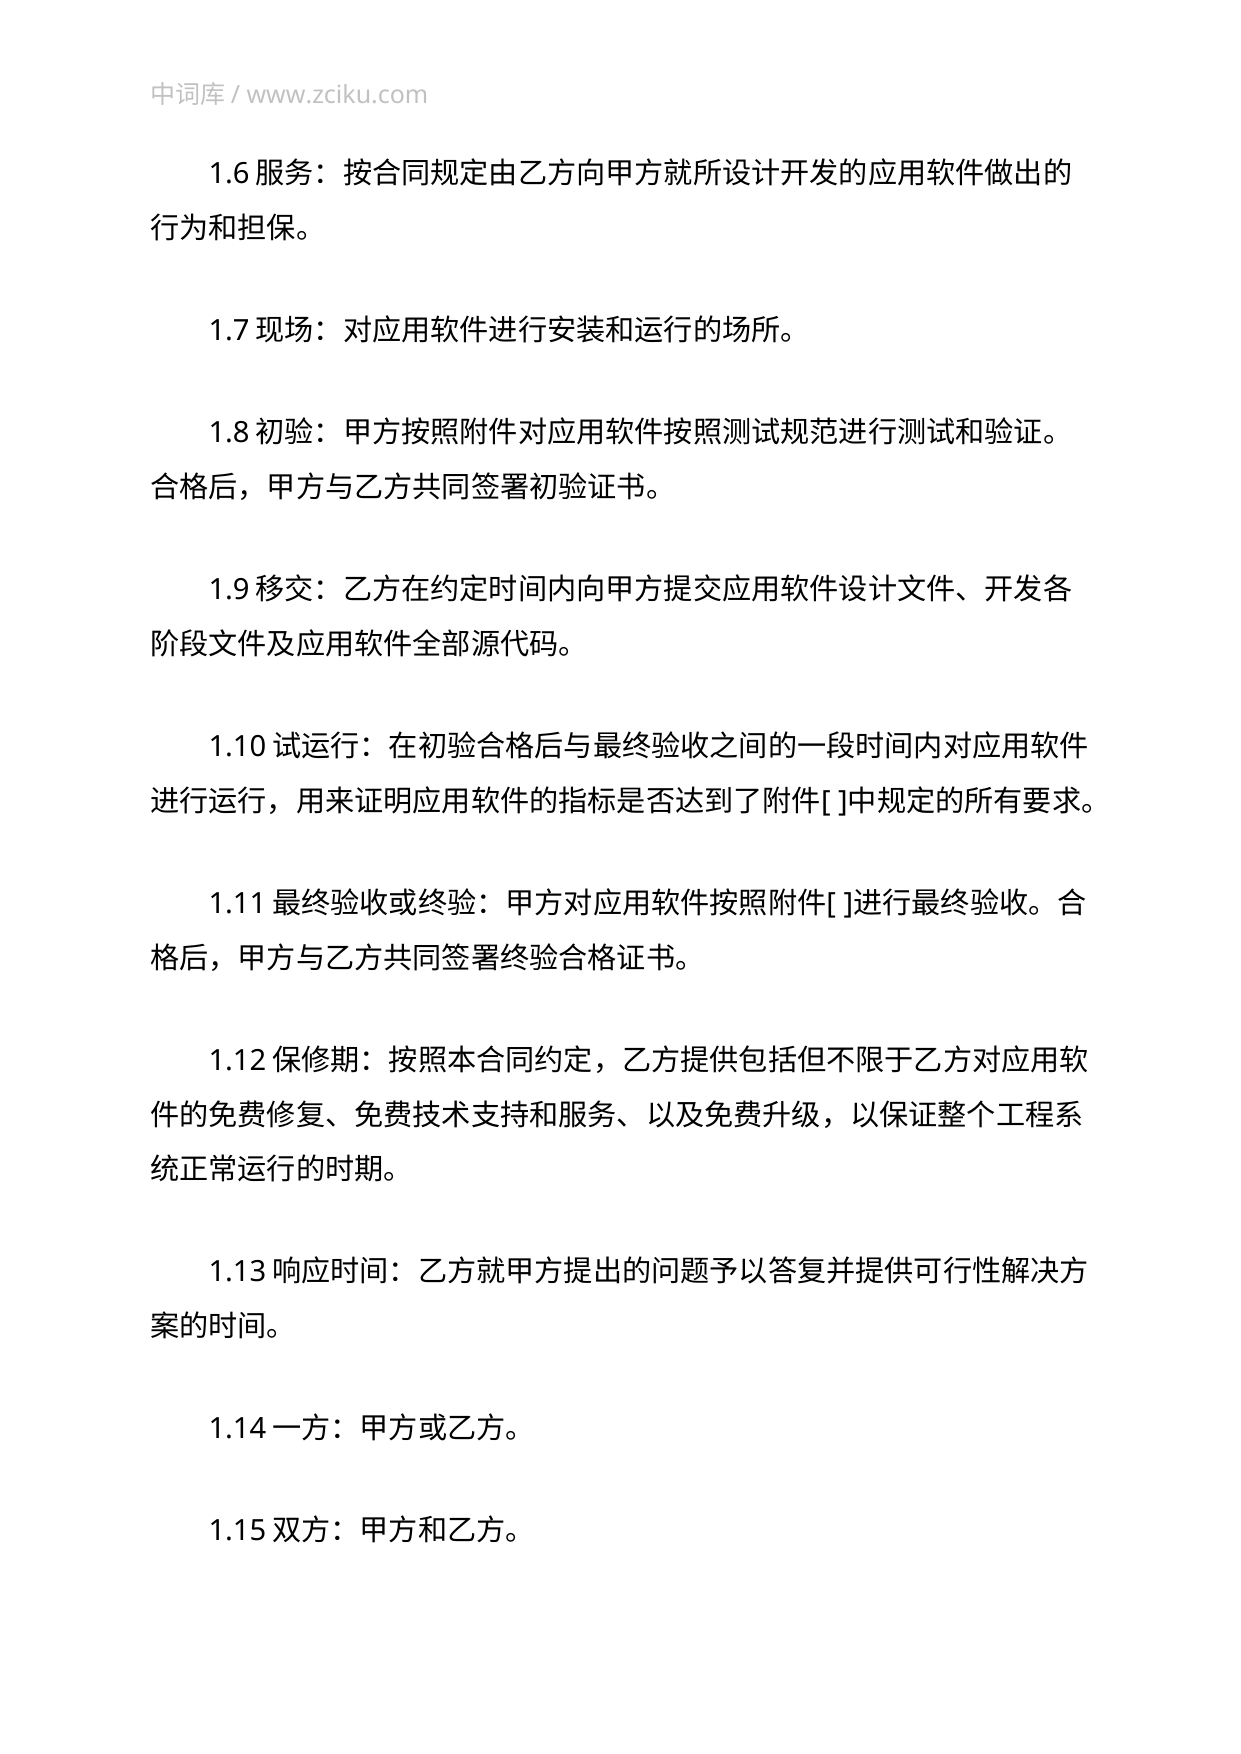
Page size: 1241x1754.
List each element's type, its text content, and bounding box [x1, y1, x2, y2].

text 1.14一方：甲方或乙方。 [150, 1404, 1090, 1447]
text 1.15双方：甲方和乙方。 [150, 1506, 1090, 1549]
text 1.12保修期：按照本合同约定，乙方提供包括但不限于乙方对应用软件的免费修复、免费技术支持和服务、以及免费升级，以保证整个工程系统正常运行的时期。 [150, 1036, 1090, 1188]
text 1.7现场：对应用软件进行安装和运行的场所。 [150, 307, 1090, 349]
text 1.8初验：甲方按照附件对应用软件按照测试规范进行测试和验证。合格后，甲方与乙方共同签署初验证书。 [150, 409, 1090, 506]
text 1.11最终验收或终验：甲方对应用软件按照附件[ ]进行最终验收。合格后，甲方与乙方共同签署终验合格证书。 [150, 879, 1090, 977]
text 1.13响应时间：乙方就甲方提出的问题予以答复并提供可行性解决方案的时间。 [150, 1248, 1090, 1345]
text 1.9移交：乙方在约定时间内向甲方提交应用软件设计文件、开发各阶段文件及应用软件全部源代码。 [150, 566, 1090, 663]
text 1.10试运行：在初验合格后与最终验收之间的一段时间内对应用软件进行运行，用来证明应用软件的指标是否达到了附件[ ]中规定的所有要求。 [150, 722, 1090, 820]
text 1.6服务：按合同规定由乙方向甲方就所设计开发的应用软件做出的行为和担保。 [150, 150, 1090, 247]
